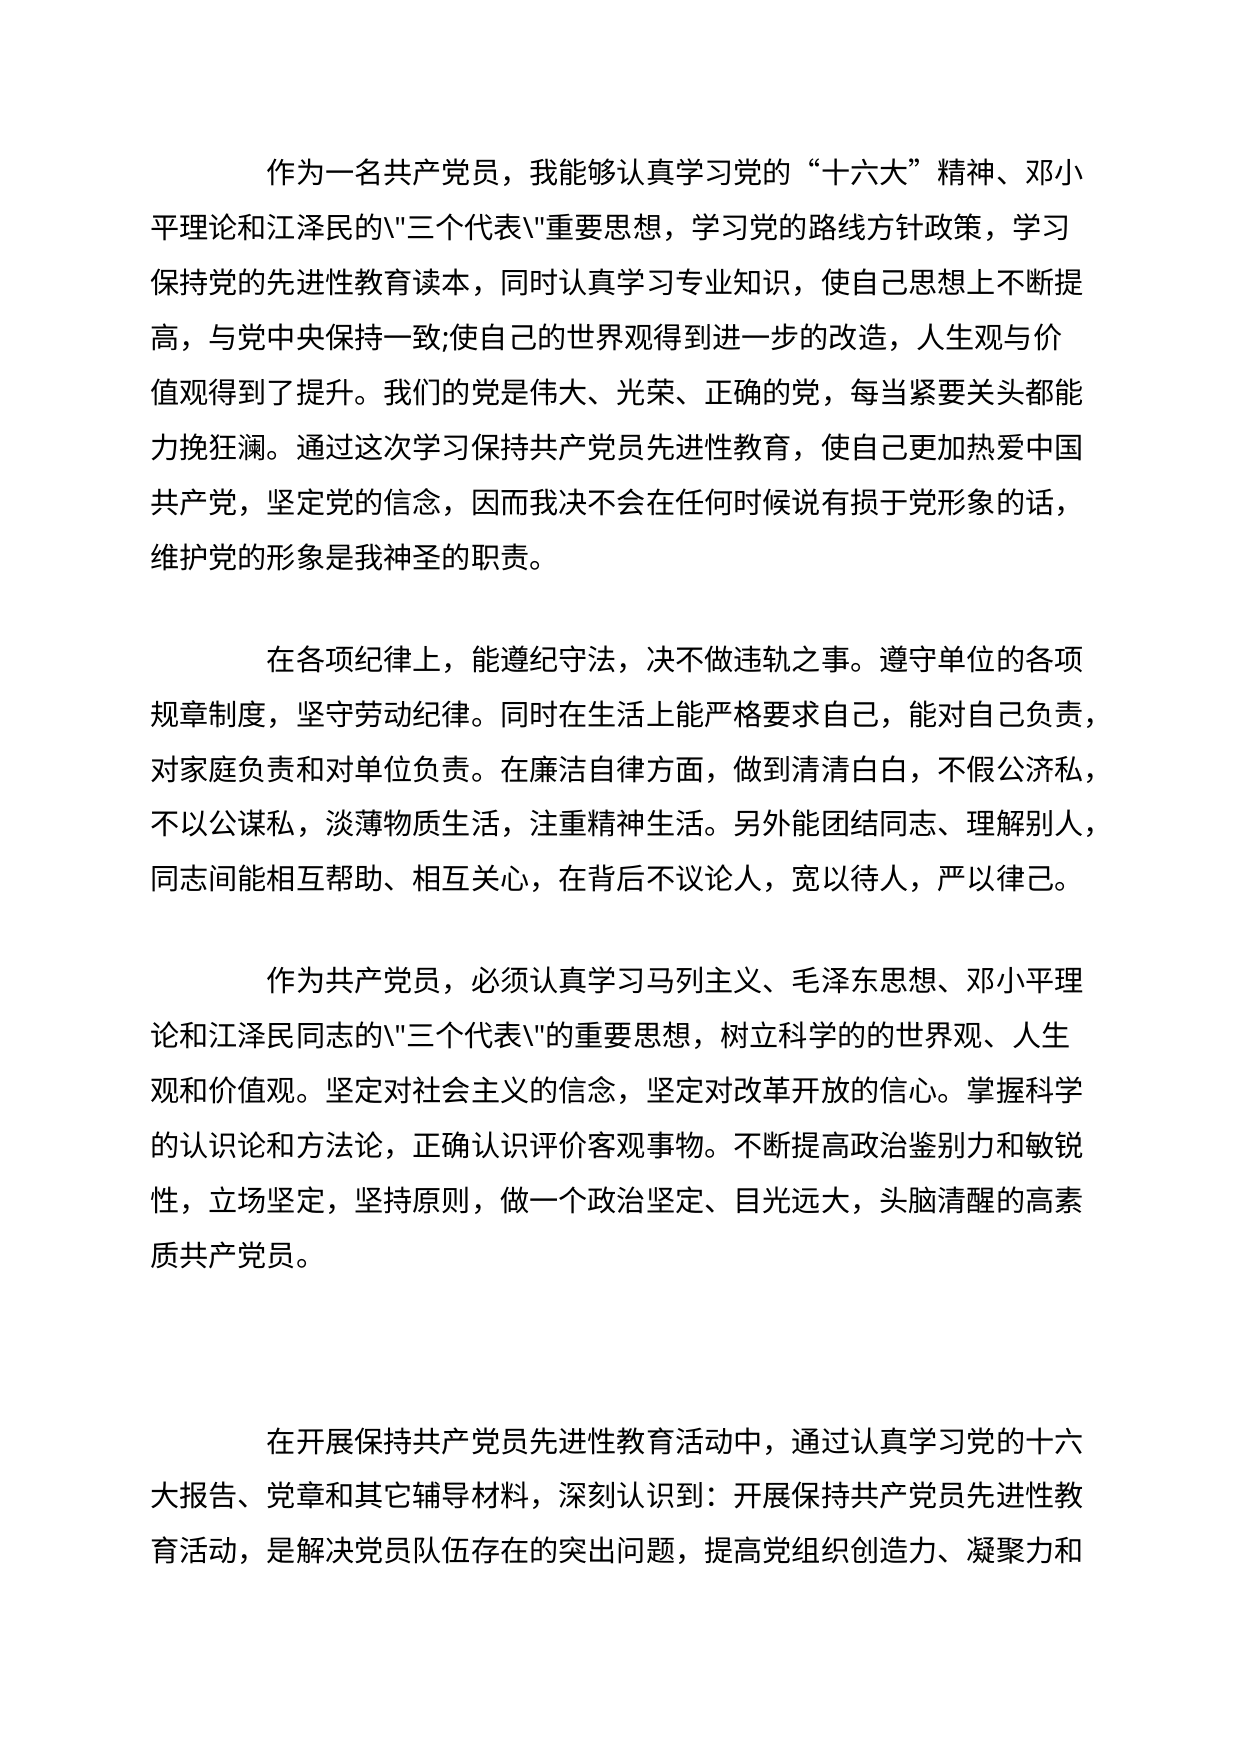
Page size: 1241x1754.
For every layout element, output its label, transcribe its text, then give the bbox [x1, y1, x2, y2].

text 作为共产党员，必须认真学习马列主义、毛泽东思想、邓小平理论和江泽民同志的\"三个代表\"的重要思想，树立科学的的世界观、人生观和价值观。坚定对社会主义的信念，坚定对改革开放的信心。掌握科学的认识论和方法论，正确认识评价客观事物。不断提高政治鉴别力和敏锐性，立场坚定，坚持原则，做一个政治坚定、目光远大，头脑清醒的高素质共产党员。 [150, 958, 1090, 1274]
text 在各项纪律上，能遵纪守法，决不做违轨之事。遵守单位的各项规章制度，坚守劳动纪律。同时在生活上能严格要求自己，能对自己负责，对家庭负责和对单位负责。在廉洁自律方面，做到清清白白，不假公济私，不以公谋私，淡薄物质生活，注重精神生活。另外能团结同志、理解别人，同志间能相互帮助、相互关心，在背后不议论人，宽以待人，严以律己。 [150, 636, 1090, 898]
text 作为一名共产党员，我能够认真学习党的“十六大”精神、邓小平理论和江泽民的\"三个代表\"重要思想，学习党的路线方针政策，学习保持党的先进性教育读本，同时认真学习专业知识，使自己思想上不断提高，与党中央保持一致;使自己的世界观得到进一步的改造，人生观与价值观得到了提升。我们的党是伟大、光荣、正确的党，每当紧要关头都能力挽狂澜。通过这次学习保持共产党员先进性教育，使自己更加热爱中国共产党，坚定党的信念，因而我决不会在任何时候说有损于党形象的话，维护党的形象是我神圣的职责。 [150, 150, 1090, 577]
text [150, 1418, 1090, 1570]
